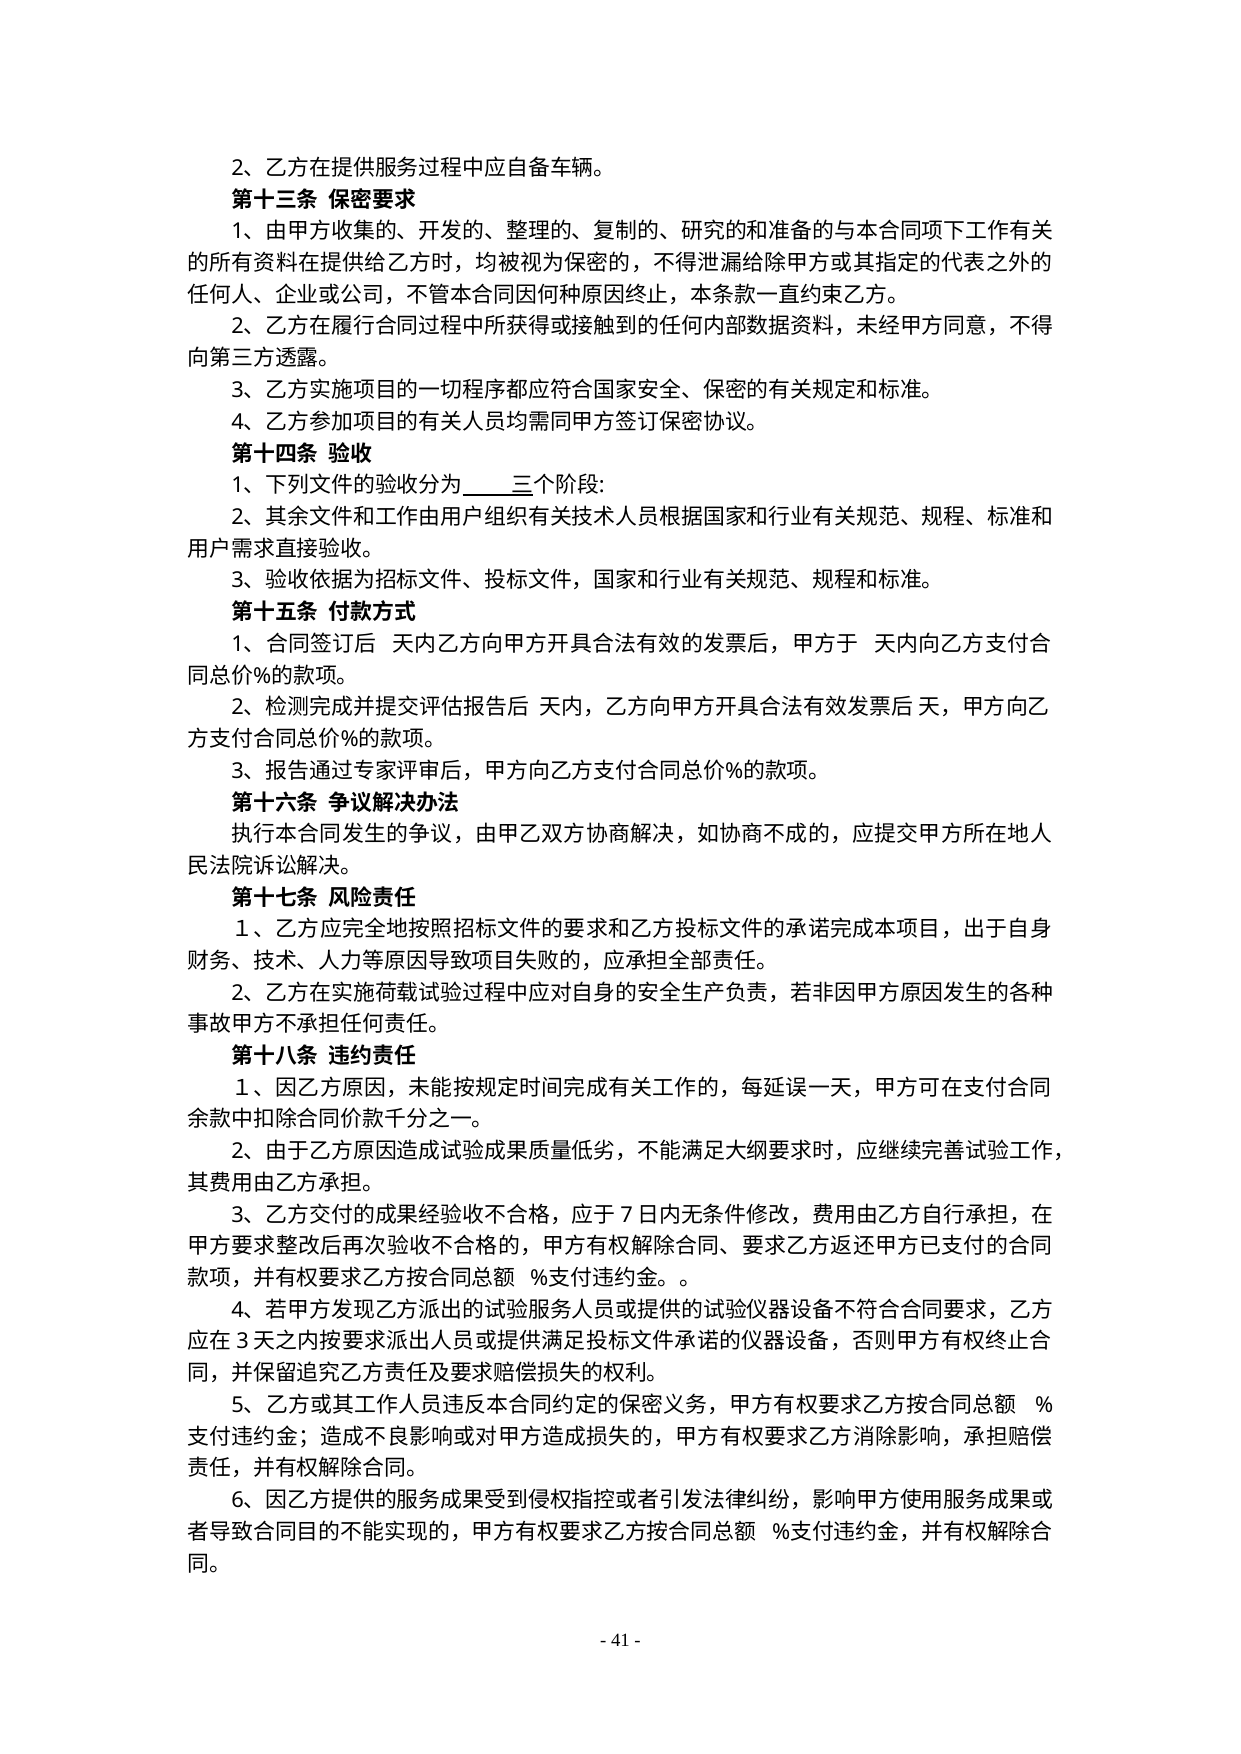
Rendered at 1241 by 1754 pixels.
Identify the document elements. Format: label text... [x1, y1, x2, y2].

text 3、验收依据为招标文件、投标文件，国家和行业有关规范、规程和标准。 [187, 562, 1053, 594]
text 3、报告通过专家评审后，甲方向乙方支付合同总价%的款项。 [187, 753, 1053, 785]
text 2、乙方在提供服务过程中应自备车辆。 [187, 150, 1053, 182]
text 第十六条 争议解决办法 [187, 785, 1053, 816]
text 1、由甲方收集的、开发的、整理的、复制的、研究的和准备的与本合同项下工作有关的所有资料在提供给乙方时，均被视为保密的，不得泄漏给除甲方或其指定的代表之外的任何人、企业或公司，不管本合同因何种原因终止，本条款一直约束乙方。 [187, 213, 1053, 308]
text 4、若甲方发现乙方派出的试验服务人员或提供的试验仪器设备不符合合同要求，乙方应在3天之内按要求派出人员或提供满足投标文件承诺的仪器设备，否则甲方有权终止合同，并保留追究乙方责任及要求赔偿损失的权利。 [187, 1292, 1053, 1387]
text 4、乙方参加项目的有关人员均需同甲方签订保密协议。 [187, 404, 1053, 436]
text 第十三条 保密要求 [187, 182, 1053, 213]
text 2、检测完成并提交评估报告后 天内，乙方向甲方开具合法有效发票后 天，甲方向乙方支付合同总价%的款项。 [187, 689, 1053, 753]
text 第十七条 风险责任 [187, 880, 1053, 911]
text 1、合同签订后 天内乙方向甲方开具合法有效的发票后，甲方于 天内向乙方支付合同总价%的款项。 [187, 626, 1053, 689]
text 3、乙方实施项目的一切程序都应符合国家安全、保密的有关规定和标准。 [187, 372, 1053, 404]
text 6、因乙方提供的服务成果受到侵权指控或者引发法律纠纷，影响甲方使用服务成果或者导致合同目的不能实现的，甲方有权要求乙方按合同总额 %支付违约金，并有权解除合同。 [187, 1482, 1053, 1577]
text 5、乙方或其工作人员违反本合同约定的保密义务，甲方有权要求乙方按合同总额 %支付违约金；造成不良影响或对甲方造成损失的，甲方有权要求乙方消除影响，承担赔偿责任，并有权解除合同。 [187, 1387, 1053, 1482]
text 执行本合同发生的争议，由甲乙双方协商解决，如协商不成的，应提交甲方所在地人民法院诉讼解决。 [187, 816, 1053, 880]
text 第十八条 违约责任 [187, 1038, 1053, 1070]
text 2、乙方在履行合同过程中所获得或接触到的任何内部数据资料，未经甲方同意，不得向第三方透露。 [187, 308, 1053, 372]
text 3、乙方交付的成果经验收不合格，应于7日内无条件修改，费用由乙方自行承担，在甲方要求整改后再次验收不合格的，甲方有权解除合同、要求乙方返还甲方已支付的合同款项，并有权要求乙方按合同总额 %支付违约金。。 [187, 1197, 1053, 1292]
text 第十四条 验收 [187, 436, 1053, 467]
text 2、乙方在实施荷载试验过程中应对自身的安全生产负责，若非因甲方原因发生的各种事故甲方不承担任何责任。 [187, 975, 1053, 1038]
text 1、下列文件的验收分为 三个阶段: [187, 467, 1053, 499]
text 第十五条 付款方式 [187, 594, 1053, 626]
text １、乙方应完全地按照招标文件的要求和乙方投标文件的承诺完成本项目，出于自身财务、技术、人力等原因导致项目失败的，应承担全部责任。 [187, 911, 1053, 975]
text 2、其余文件和工作由用户组织有关技术人员根据国家和行业有关规范、规程、标准和用户需求直接验收。 [187, 499, 1053, 562]
text １、因乙方原因，未能按规定时间完成有关工作的，每延误一天，甲方可在支付合同余款中扣除合同价款千分之一。 [187, 1070, 1053, 1133]
text 2、由于乙方原因造成试验成果质量低劣，不能满足大纲要求时，应继续完善试验工作，其费用由乙方承担。 [187, 1133, 1053, 1197]
